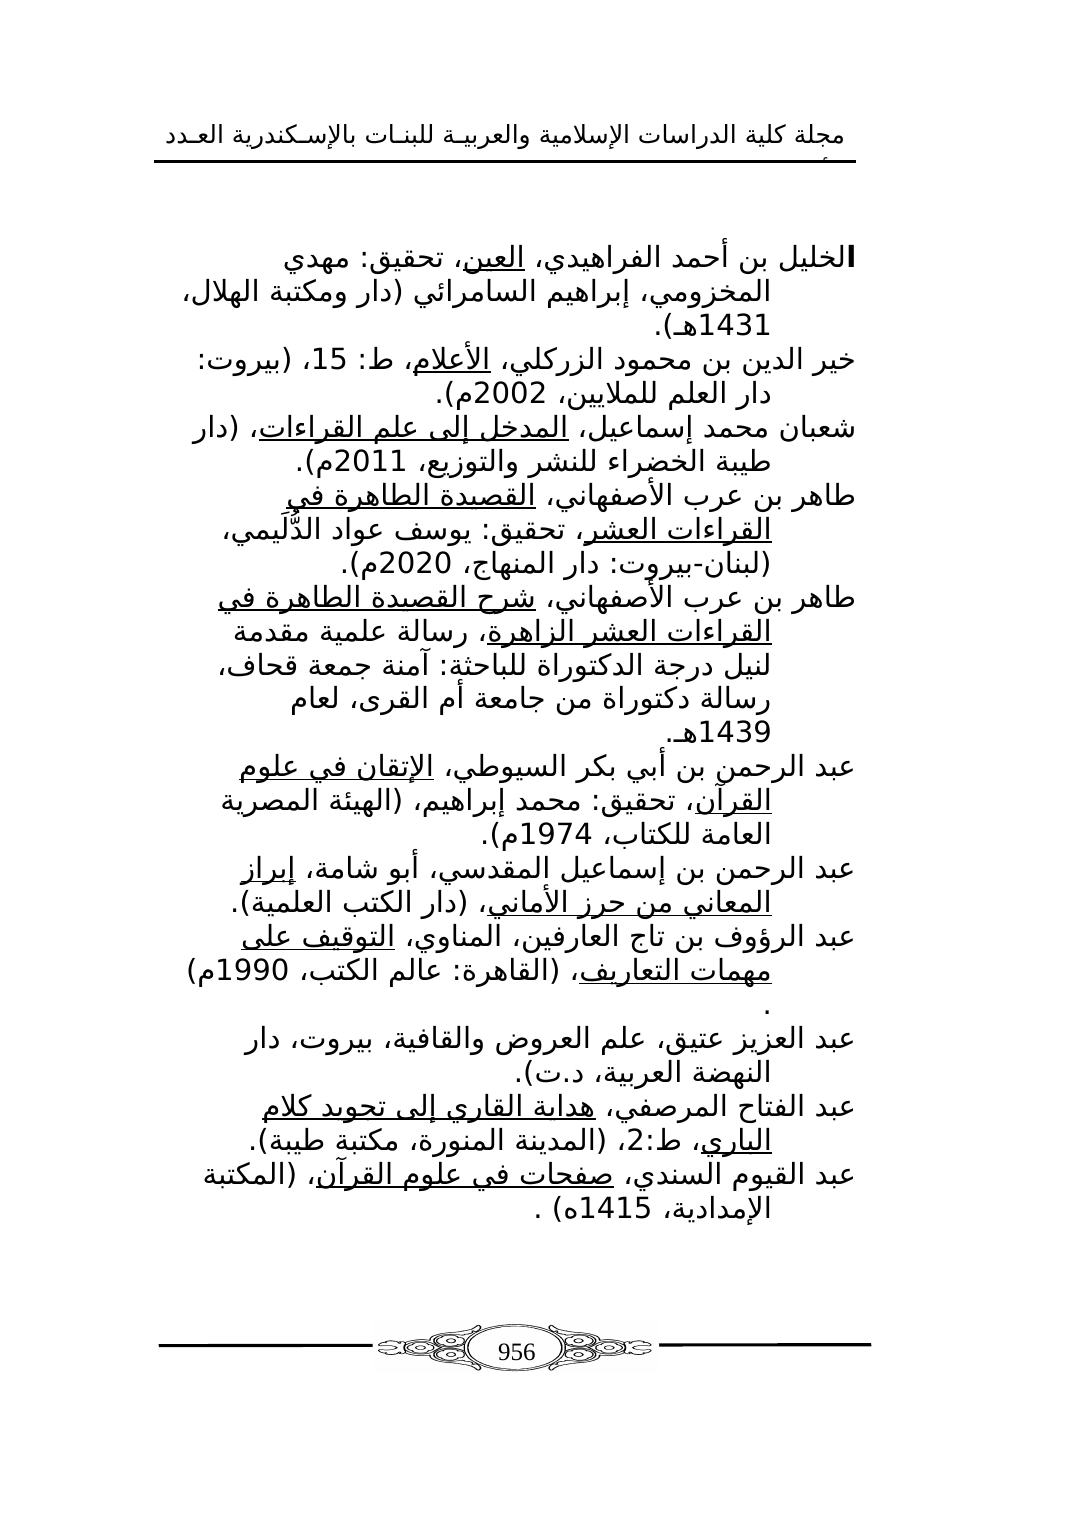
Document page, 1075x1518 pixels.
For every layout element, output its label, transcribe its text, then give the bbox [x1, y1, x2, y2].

text شعبان محمد إسماعيل، المدخل إلى علم القراءات، (دار طيبة الخضراء للنشر والتوزيع، 2011م). [177, 410, 856, 478]
text عبد الرؤوف بن تاج العارفين، المناوي، التوقيف على مهمات التعاريف، (القاهرة: عالم الكتب، 1990م) . [177, 919, 856, 1021]
picture [372, 1321, 660, 1373]
text عبد العزيز عتيق، علم العروض والقافية، بيروت، دار النهضة العربية، د.ت). [177, 1021, 856, 1089]
text طاهر بن عرب الأصفهاني، القصيدة الطاهرة في القراءات العشر، تحقيق: يوسف عواد الدُّلَيمي، (لبنان-بيروت: دار المنهاج، 2020م). [177, 478, 856, 580]
text عبد القيوم السندي، صفحات في علوم القرآن، (المكتبة الإمدادية، 1415ه) . [177, 1157, 856, 1225]
text عبد الفتاح المرصفي، هداية القاري إلى تجويد كلام الباري، ط:2، (المدينة المنورة، مكتبة طيبة). [177, 1089, 856, 1157]
text عبد الرحمن بن إسماعيل المقدسي، أبو شامة، إبراز المعاني من حرز الأماني، (دار الكتب العلمية). [177, 852, 856, 919]
text الخليل بن أحمد الفراهيدي، العين، تحقيق: مهدي المخزومي، إبراهيم السامرائي (دار ومكتبة الهلال، 1431هـ). [177, 240, 856, 342]
text خير الدين بن محمود الزركلي، الأعلام، ط: 15، (بيروت: دار العلم للملايين، 2002م). [177, 342, 856, 410]
text طاهر بن عرب الأصفهاني، شرح القصيدة الطاهرة في القراءات العشر الزاهرة، رسالة علمية مقدمة لنيل درجة الدكتوراة للباحثة: آمنة جمعة قحاف، رسالة دكتوراة من جامعة أم القرى، لعام 1439هـ. [177, 580, 856, 750]
text عبد الرحمن بن أبي بكر السيوطي، الإتقان في علوم القرآن، تحقيق: محمد إبراهيم، (الهيئة المصرية العامة للكتاب، 1974م). [177, 750, 856, 852]
